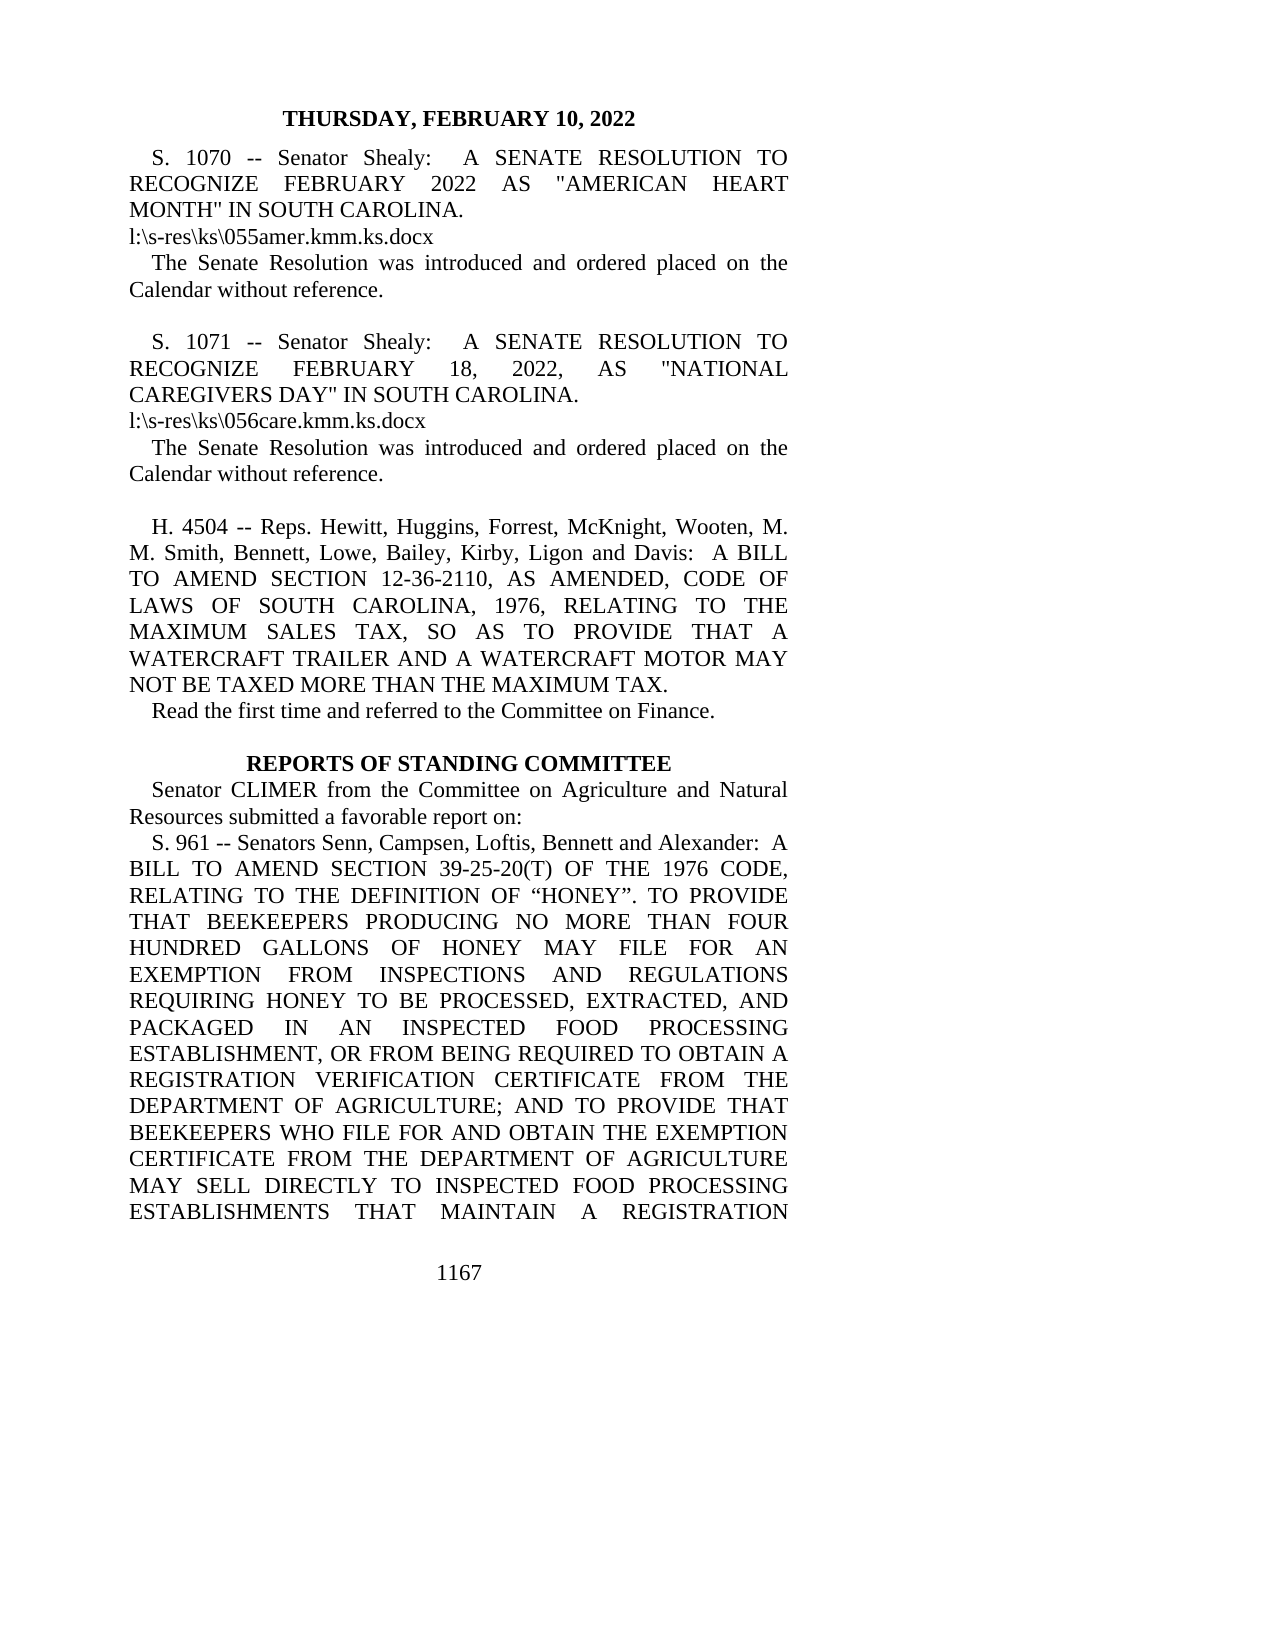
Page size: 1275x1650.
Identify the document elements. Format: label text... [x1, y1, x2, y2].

text S. 1070 -- Senator Shealy: A SENATE RESOLUTION TO RECOGNIZE FEBRUARY 2022 AS "AMERICAN HEART MONTH" IN SOUTH CAROLINA. [129, 144, 789, 223]
text The Senate Resolution was introduced and ordered placed on the Calendar without reference. [129, 434, 789, 486]
text REPORTS OF STANDING COMMITTEE [129, 750, 789, 776]
text l:\s-res\ks\055amer.kmm.ks.docx [129, 223, 789, 249]
text The Senate Resolution was introduced and ordered placed on the Calendar without reference. [129, 249, 789, 302]
text Senator CLIMER from the Committee on Agriculture and Natural Resources submitted a favorable report on: [129, 776, 789, 829]
text H. 4504 -- Reps. Hewitt, Huggins, Forrest, McKnight, Wooten, M. M. Smith, Bennett, Lowe, Bailey, Kirby, Ligon and Davis: A BILL TO AMEND SECTION 12-36-2110, AS AMENDED, CODE OF LAWS OF SOUTH CAROLINA, 1976, RELATING TO THE MAXIMUM SALES TAX, SO AS TO PROVIDE THAT A WATERCRAFT TRAILER AND A WATERCRAFT MOTOR MAY NOT BE TAXED MORE THAN THE MAXIMUM TAX. [129, 513, 789, 697]
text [129, 829, 789, 1224]
text l:\s-res\ks\056care.kmm.ks.docx [129, 407, 789, 434]
text S. 1071 -- Senator Shealy: A SENATE RESOLUTION TO RECOGNIZE FEBRUARY 18, 2022, AS "NATIONAL CAREGIVERS DAY" IN SOUTH CAROLINA. [129, 328, 789, 407]
text Read the first time and referred to the Committee on Finance. [129, 697, 789, 724]
